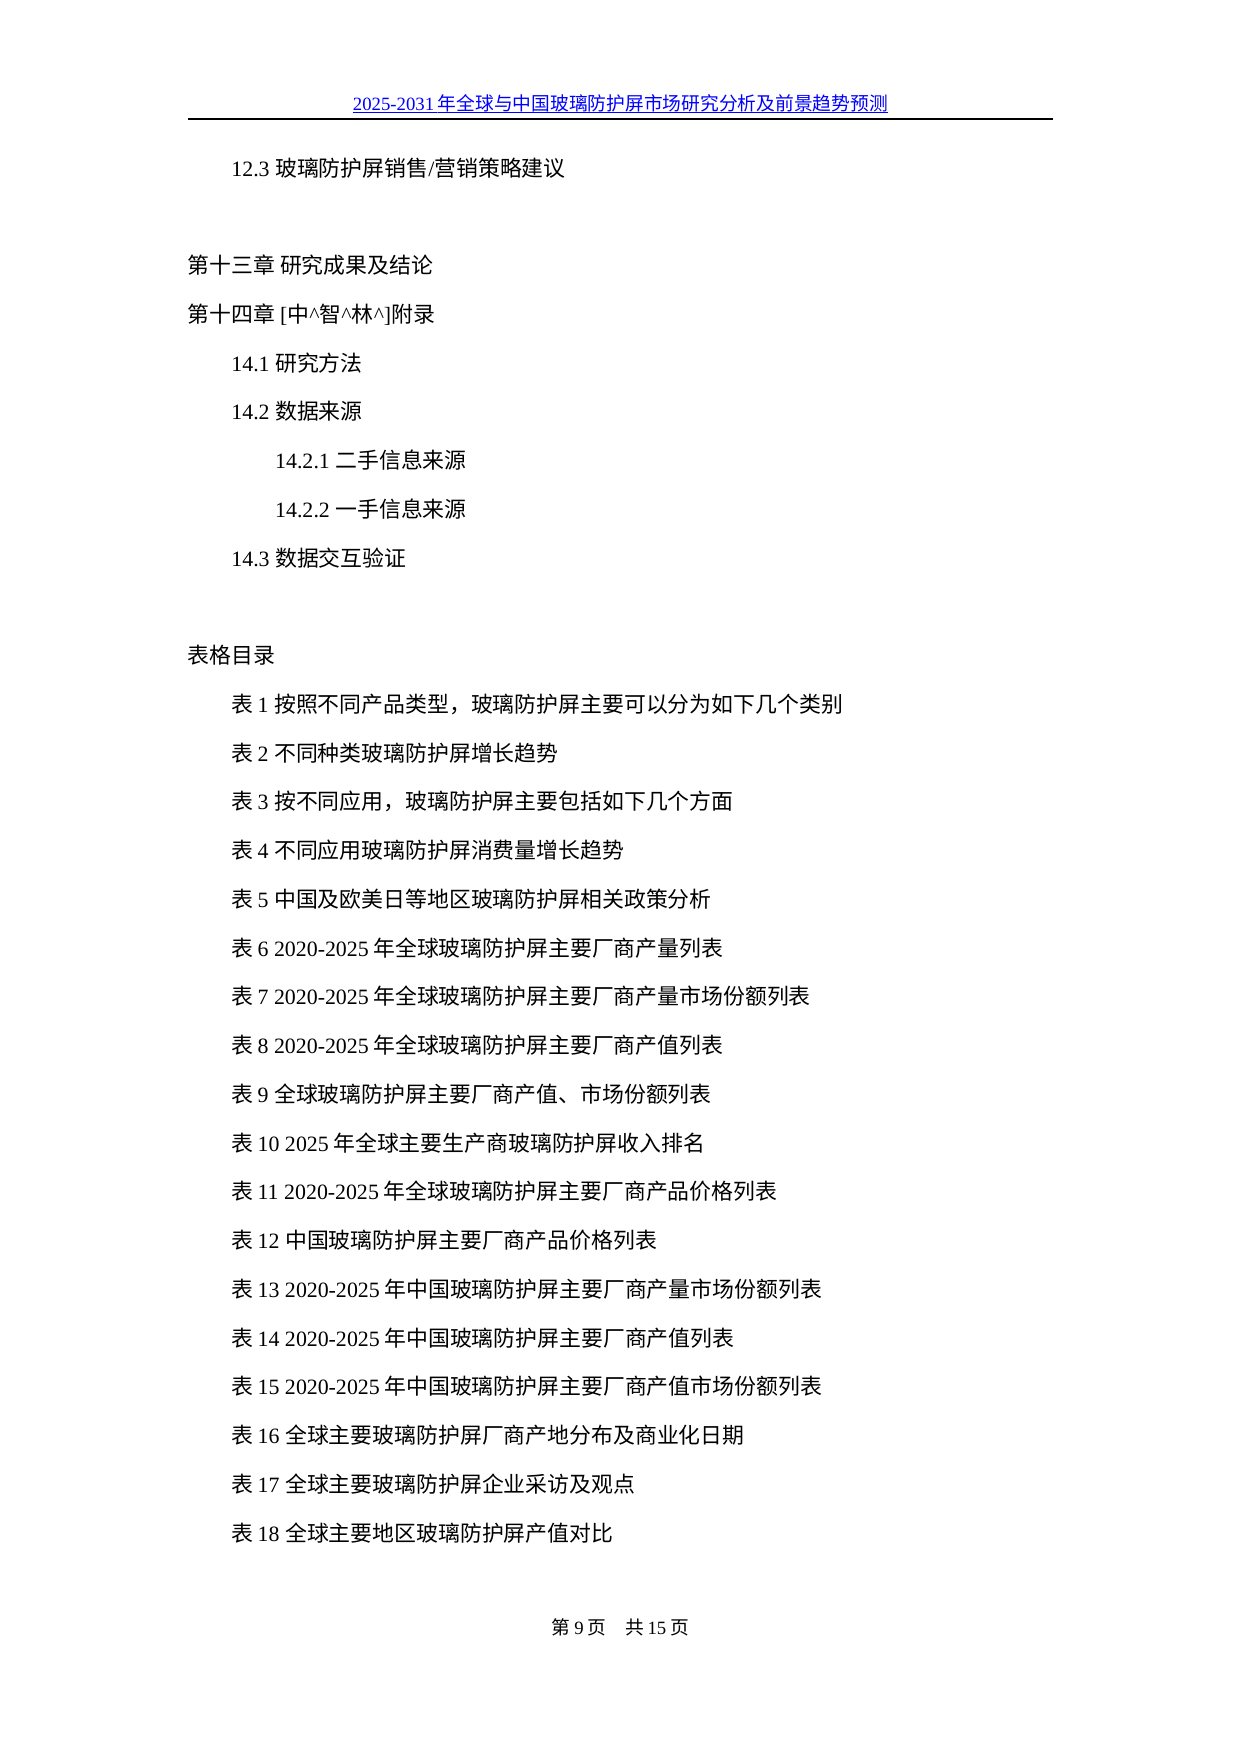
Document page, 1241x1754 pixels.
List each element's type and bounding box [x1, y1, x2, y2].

text [187, 150, 1053, 1548]
